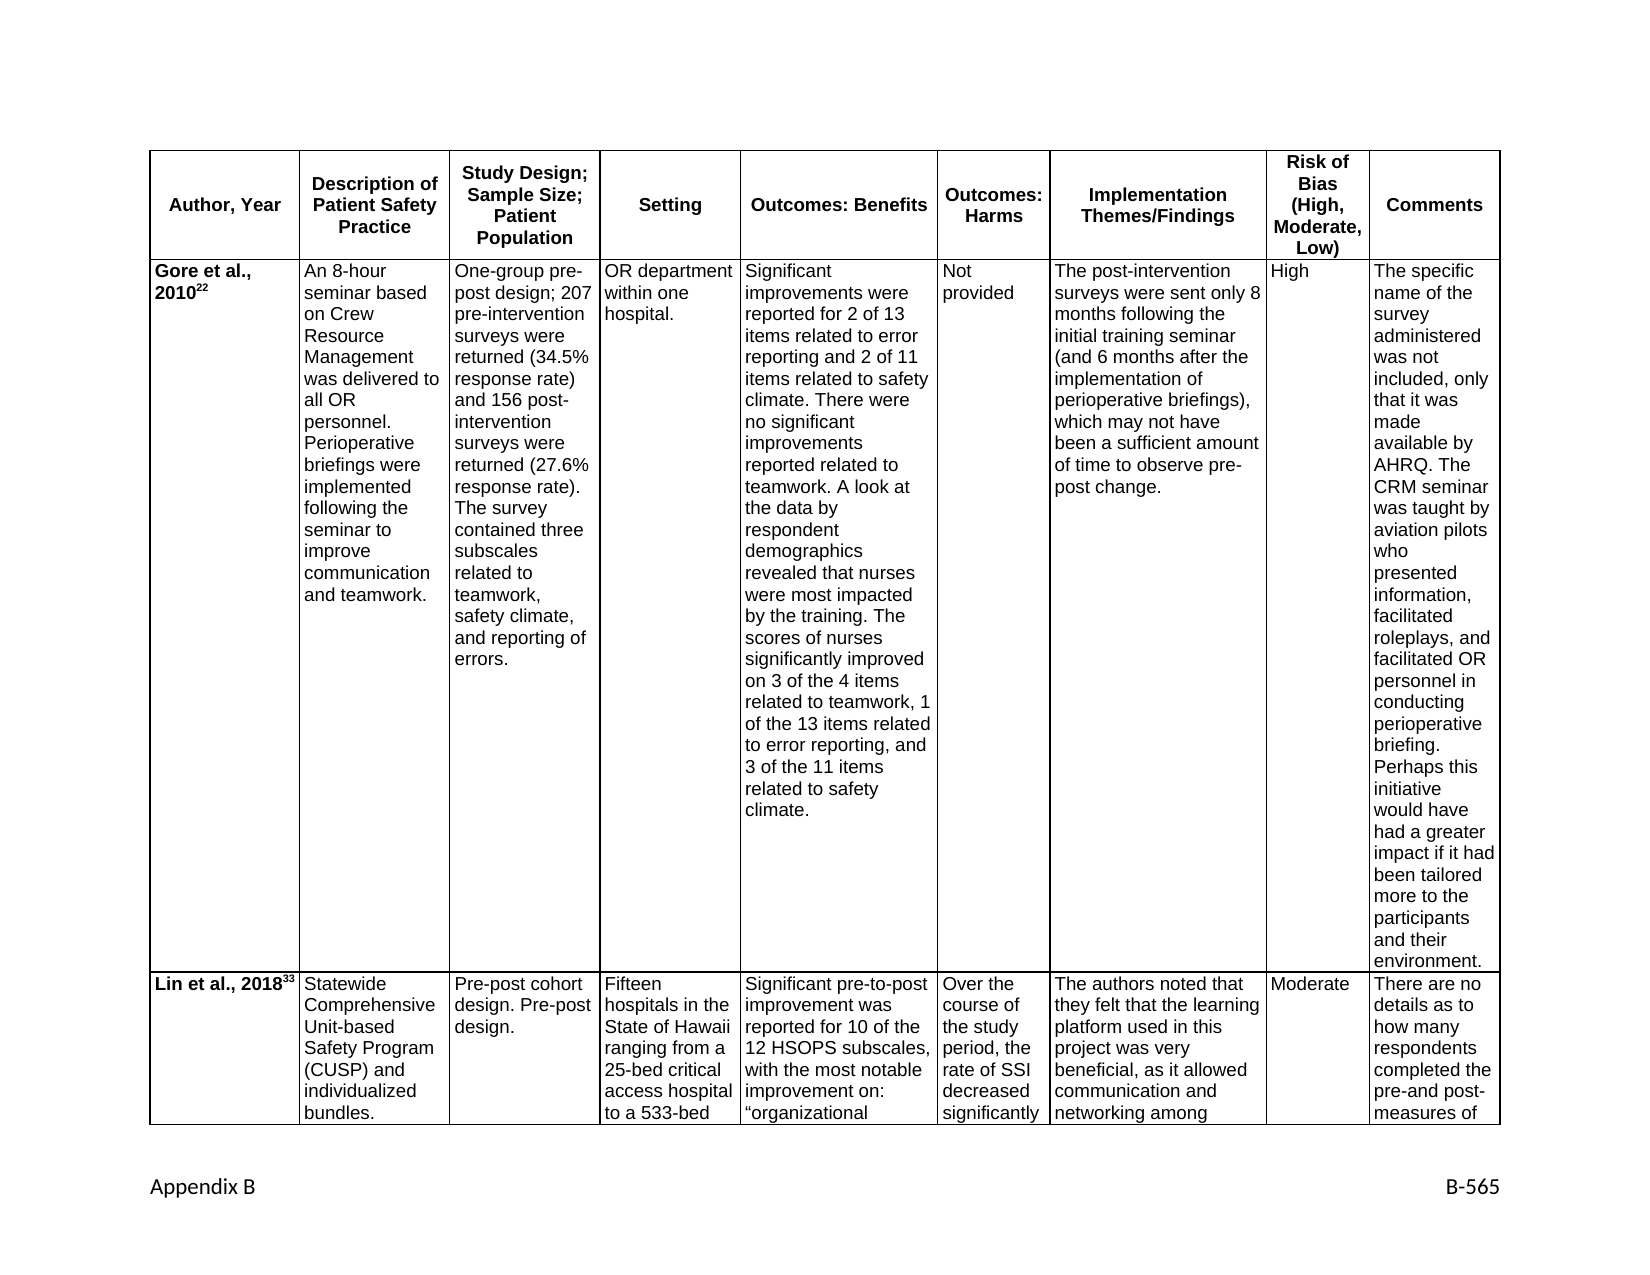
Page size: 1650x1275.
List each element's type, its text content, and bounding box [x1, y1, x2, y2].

table_header Outcomes: Harms [938, 151, 1049, 259]
table_cell One-group pre-post design; 207 pre-intervention surveys were returned (34.5% response rate) and 156 post-intervention surveys were returned (27.6% response rate). The survey contained three subscales related to teamwork, safety climate, and reporting of errors. [450, 260, 599, 971]
table_cell Not provided [938, 260, 1049, 971]
table_cell Gore et al., 201022 [151, 260, 299, 971]
table_header Comments [1370, 151, 1499, 259]
table_cell OR department within one hospital. [601, 260, 740, 971]
table_header Implementation Themes/Findings [1051, 151, 1266, 259]
table_header Setting [601, 151, 740, 259]
table_cell An 8-hour seminar based on Crew Resource Management was delivered to all OR personnel. Perioperative briefings were implemented following the seminar to improve communication and teamwork. [300, 260, 449, 971]
table_cell Significant improvements were reported for 2 of 13 items related to error reporting and 2 of 11 items related to safety climate. There were no significant improvements reported related to teamwork. A look at the data by respondent demographics revealed that nurses were most impacted by the training. The scores of nurses significantly improved on 3 of the 4 items related to teamwork, 1 of the 13 items related to error reporting, and 3 of the 11 items related to safety climate. [741, 260, 937, 971]
table_header Outcomes: Benefits [741, 151, 937, 259]
table_cell The post-intervention surveys were sent only 8 months following the initial training seminar (and 6 months after the implementation of perioperative briefings), which may not have been a sufficient amount of time to observe pre-post change. [1051, 260, 1266, 971]
table_cell Fifteen hospitals in the State of Hawaii ranging from a 25-bed critical access hospital to a 533-bed academic medical center. [601, 973, 740, 1123]
table_header Study Design; Sample Size; Patient Population [450, 151, 599, 259]
table_header Author, Year [151, 151, 299, 259]
table_cell High [1267, 260, 1369, 971]
table_cell There are no details as to how many respondents completed the pre-and post-measures of safety culture. [1370, 973, 1499, 1123]
table_cell The specific name of the survey administered was not included, only that it was made available by AHRQ. The CRM seminar was taught by aviation pilots who presented information, facilitated roleplays, and facilitated OR personnel in conducting perioperative briefing. Perhaps this initiative would have had a greater impact if it had been tailored more to the participants and their environment. [1370, 260, 1499, 971]
table_header Risk of Bias (High, Moderate, Low) [1267, 151, 1369, 259]
table_header Description of Patient Safety Practice [300, 151, 449, 259]
table_cell Pre-post cohort design. Pre-post design. [450, 973, 599, 1123]
table_cell Moderate [1267, 973, 1369, 1123]
table_cell Lin et al., 201833 [151, 973, 299, 1123]
